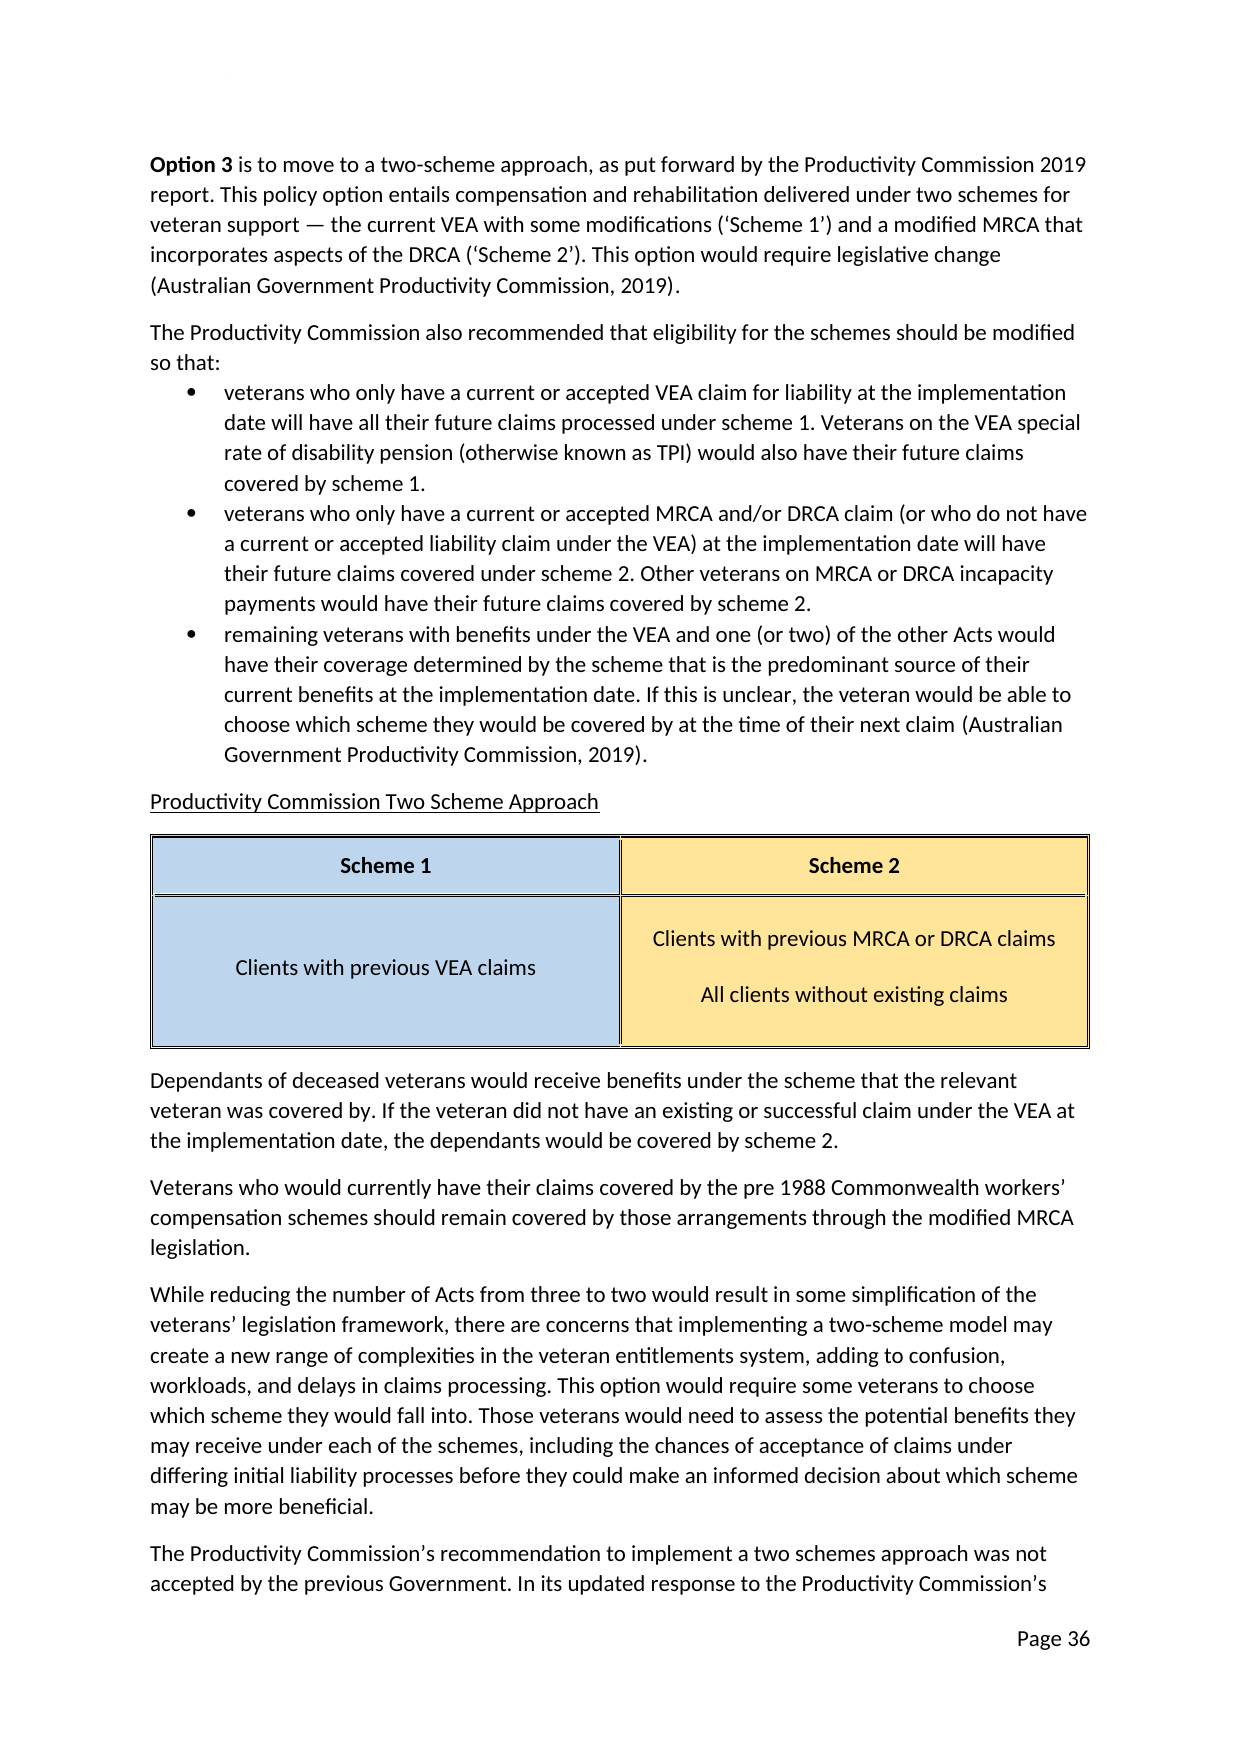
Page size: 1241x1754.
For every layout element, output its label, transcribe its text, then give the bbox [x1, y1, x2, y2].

text While reducing the number of Acts from three to two would result in some simplification of the veterans’ legislation framework, there are concerns that implementing a two-scheme model may create a new range of complexities in the veteran entitlements system, adding to confusion, workloads, and delays in claims processing. This option would require some veterans to choose which scheme they would fall into. Those veterans would need to assess the potential benefits they may receive under each of the schemes, including the chances of acceptance of claims under differing initial liability processes before they could make an informed decision about which scheme may be more beneficial. [150, 1280, 1090, 1520]
text Veterans who would currently have their claims covered by the pre 1988 Commonwealth workers’ compensation schemes should remain covered by those arrangements through the modified MRCA legislation. [150, 1173, 1090, 1262]
text Option 3 is to move to a two-scheme approach, as put forward by the Productivity Commission 2019 report. This policy option entails compensation and rehabilitation delivered under two schemes for veteran support — the current VEA with some modifications (‘Scheme 1’) and a modified MRCA that incorporates aspects of the DRCA (‘Scheme 2’). This option would require legislative change . [150, 150, 1090, 299]
table_header Scheme 2 [620, 837, 1087, 893]
table_cell Clients with previous MRCA or DRCA claims All clients without existing claims [620, 894, 1087, 1046]
list remaining veterans with benefits under the VEA and one (or two) of the other Acts would have their coverage determined by the scheme that is the predominant source of their current benefits at the implementation date. If this is unclear, the veteran would be able to choose which scheme they would be covered by at the time of their next claim . [187, 620, 1090, 769]
text The Productivity Commission also recommended that eligibility for the schemes should be modified so that: [150, 318, 1090, 376]
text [150, 1539, 1090, 1597]
table_header Scheme 1 [153, 838, 620, 893]
list Productivity Commission Two Scheme Approach [150, 787, 1090, 816]
table_cell Clients with previous VEA claims [153, 894, 620, 1046]
list veterans who only have a current or accepted MRCA and/or DRCA claim (or who do not have a current or accepted liability claim under the VEA) at the implementation date will have their future claims covered under scheme 2. Other veterans on MRCA or DRCA incapacity payments would have their future claims covered by scheme 2. [187, 499, 1090, 618]
text Dependants of deceased veterans would receive benefits under the scheme that the relevant veteran was covered by. If the veteran did not have an existing or successful claim under the VEA at the implementation date, the dependants would be covered by scheme 2. [150, 1066, 1090, 1154]
list veterans who only have a current or accepted VEA claim for liability at the implementation date will have all their future claims processed under scheme 1. Veterans on the VEA special rate of disability pension (otherwise known as TPI) would also have their future claims covered by scheme 1. [187, 378, 1090, 497]
